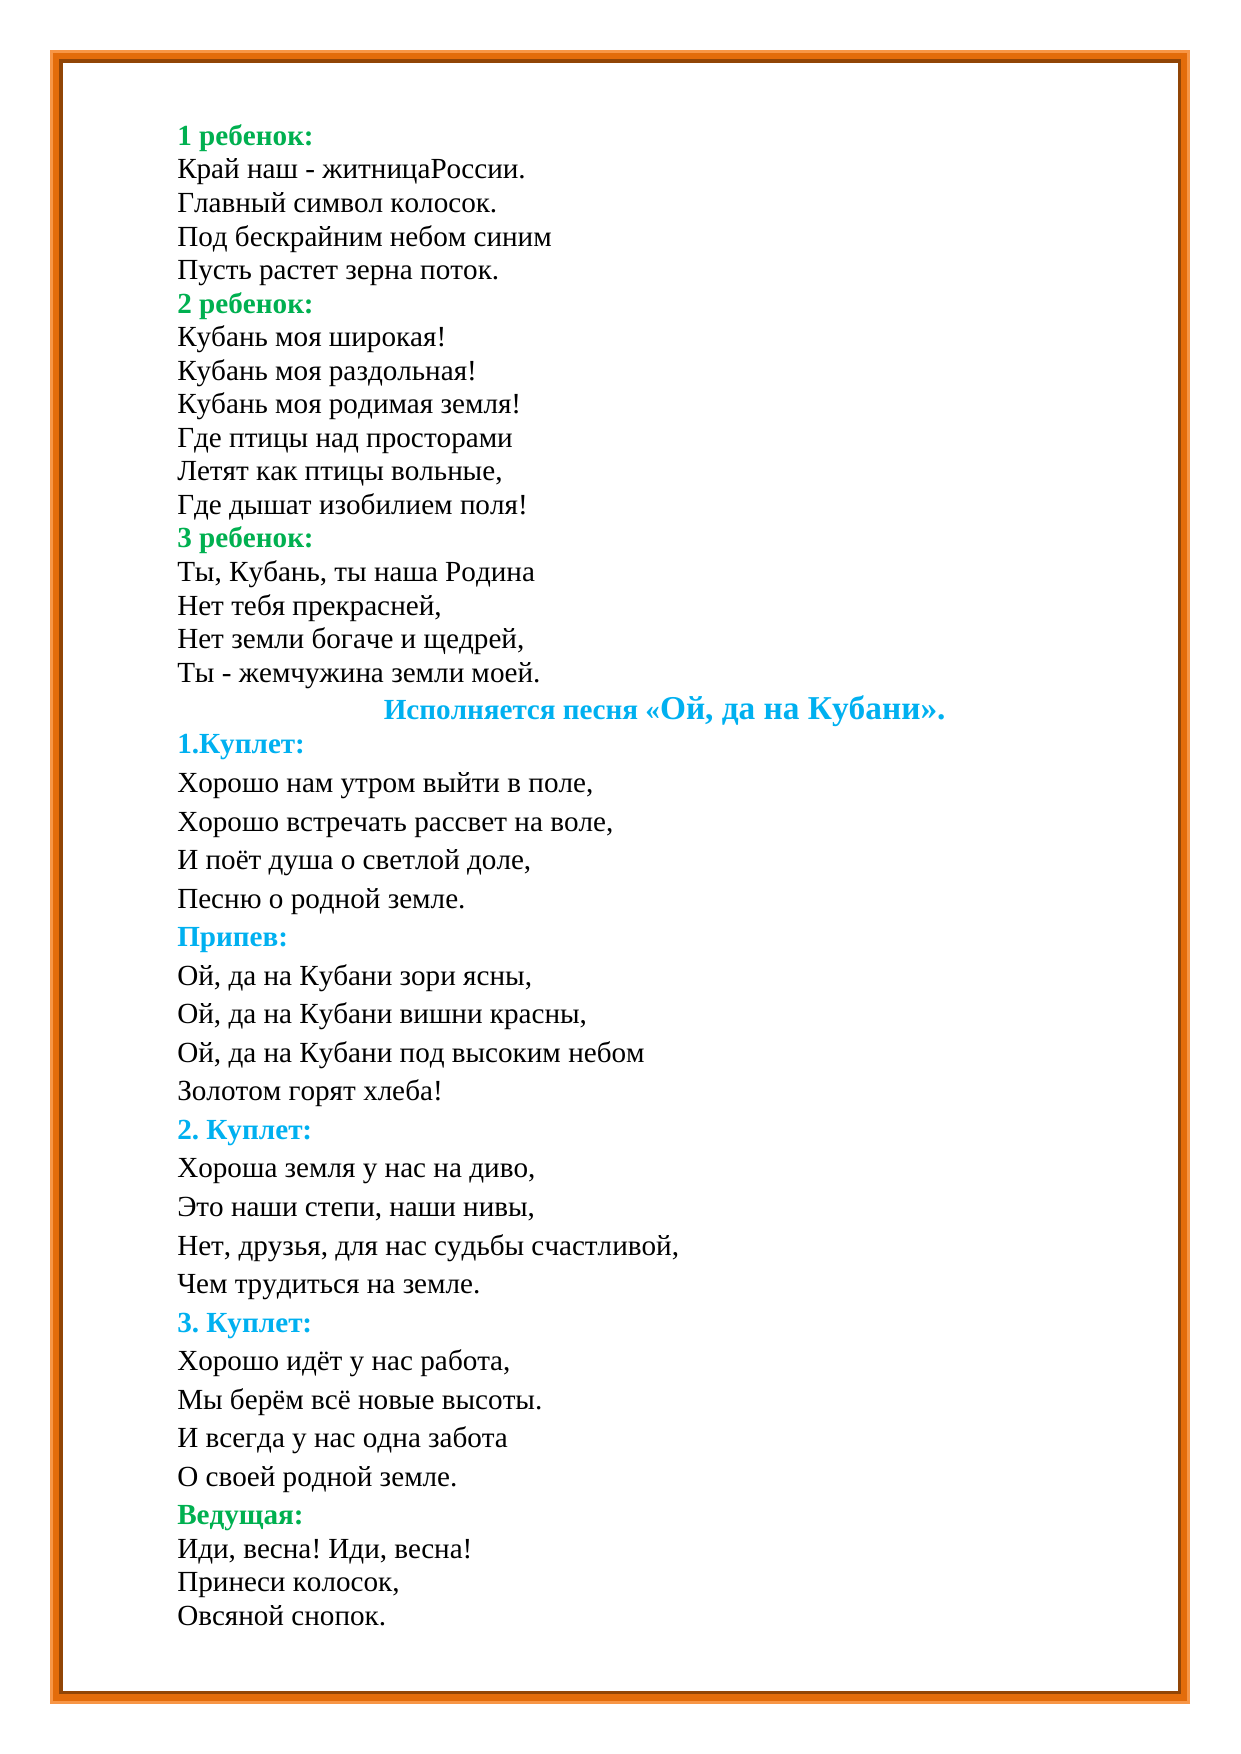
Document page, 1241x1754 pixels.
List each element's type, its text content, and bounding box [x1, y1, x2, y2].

text Припев: [177, 919, 1152, 953]
text Хорошо идёт у нас работа, [177, 1343, 1152, 1377]
text Ой, да на Кубани под высоким небом [177, 1035, 1152, 1068]
text Это наши степи, наши нивы, [177, 1189, 1152, 1223]
text И поёт душа о светлой доле, [177, 842, 1152, 876]
text Хорошо встречать рассвет на воле, [177, 804, 1152, 837]
text И всегда у нас одна забота [177, 1420, 1152, 1454]
text Нет, друзья, для нас судьбы счастливой, [177, 1228, 1152, 1261]
text Исполняется песня «Ой, да на Кубани». [177, 688, 1152, 727]
text 2. Куплет: [177, 1112, 1152, 1146]
text Ведущая: [177, 1497, 1152, 1531]
text Чем трудиться на земле. [177, 1266, 1152, 1300]
text Хорошо нам утром выйти в поле, [177, 765, 1152, 799]
text Ты, Кубань, ты наша Родина [177, 554, 1152, 588]
text Иди, весна! Иди, весна! [177, 1531, 1152, 1564]
text Главный символ колосок. [177, 185, 1152, 219]
text 1 ребенок: [177, 118, 1152, 152]
text Нет тебя прекрасней, [177, 588, 1152, 621]
text Кубань моя широкая! [177, 319, 1152, 353]
text Песню о родной земле. [177, 881, 1152, 914]
text Ой, да на Кубани зори ясны, [177, 958, 1152, 991]
text Золотом горят хлеба! [177, 1073, 1152, 1107]
text О своей родной земле. [177, 1459, 1152, 1492]
text Мы берём всё новые высоты. [177, 1382, 1152, 1415]
text Летят как птицы вольные, [177, 453, 1152, 487]
text Ты - жемчужина земли моей. [177, 655, 1152, 688]
text Под бескрайним небом синим [177, 219, 1152, 252]
text Принеси колосок, [177, 1564, 1152, 1598]
text 3 ребенок: [177, 521, 1152, 554]
text Край наш - житницаРоссии. [177, 152, 1152, 185]
text Кубань моя раздольная! [177, 353, 1152, 386]
text Пусть растет зерна поток. [177, 252, 1152, 286]
text Хороша земля у нас на диво, [177, 1151, 1152, 1184]
text Где дышат изобилием поля! [177, 487, 1152, 521]
text Где птицы над просторами [177, 420, 1152, 453]
text Кубань моя родимая земля! [177, 386, 1152, 420]
text Нет земли богаче и щедрей, [177, 621, 1152, 655]
text 1.Куплет: [177, 727, 1152, 760]
text 2 ребенок: [177, 286, 1152, 319]
text Овсяной снопок. [177, 1598, 1152, 1632]
text Ой, да на Кубани вишни красны, [177, 996, 1152, 1030]
text 3. Куплет: [177, 1305, 1152, 1338]
